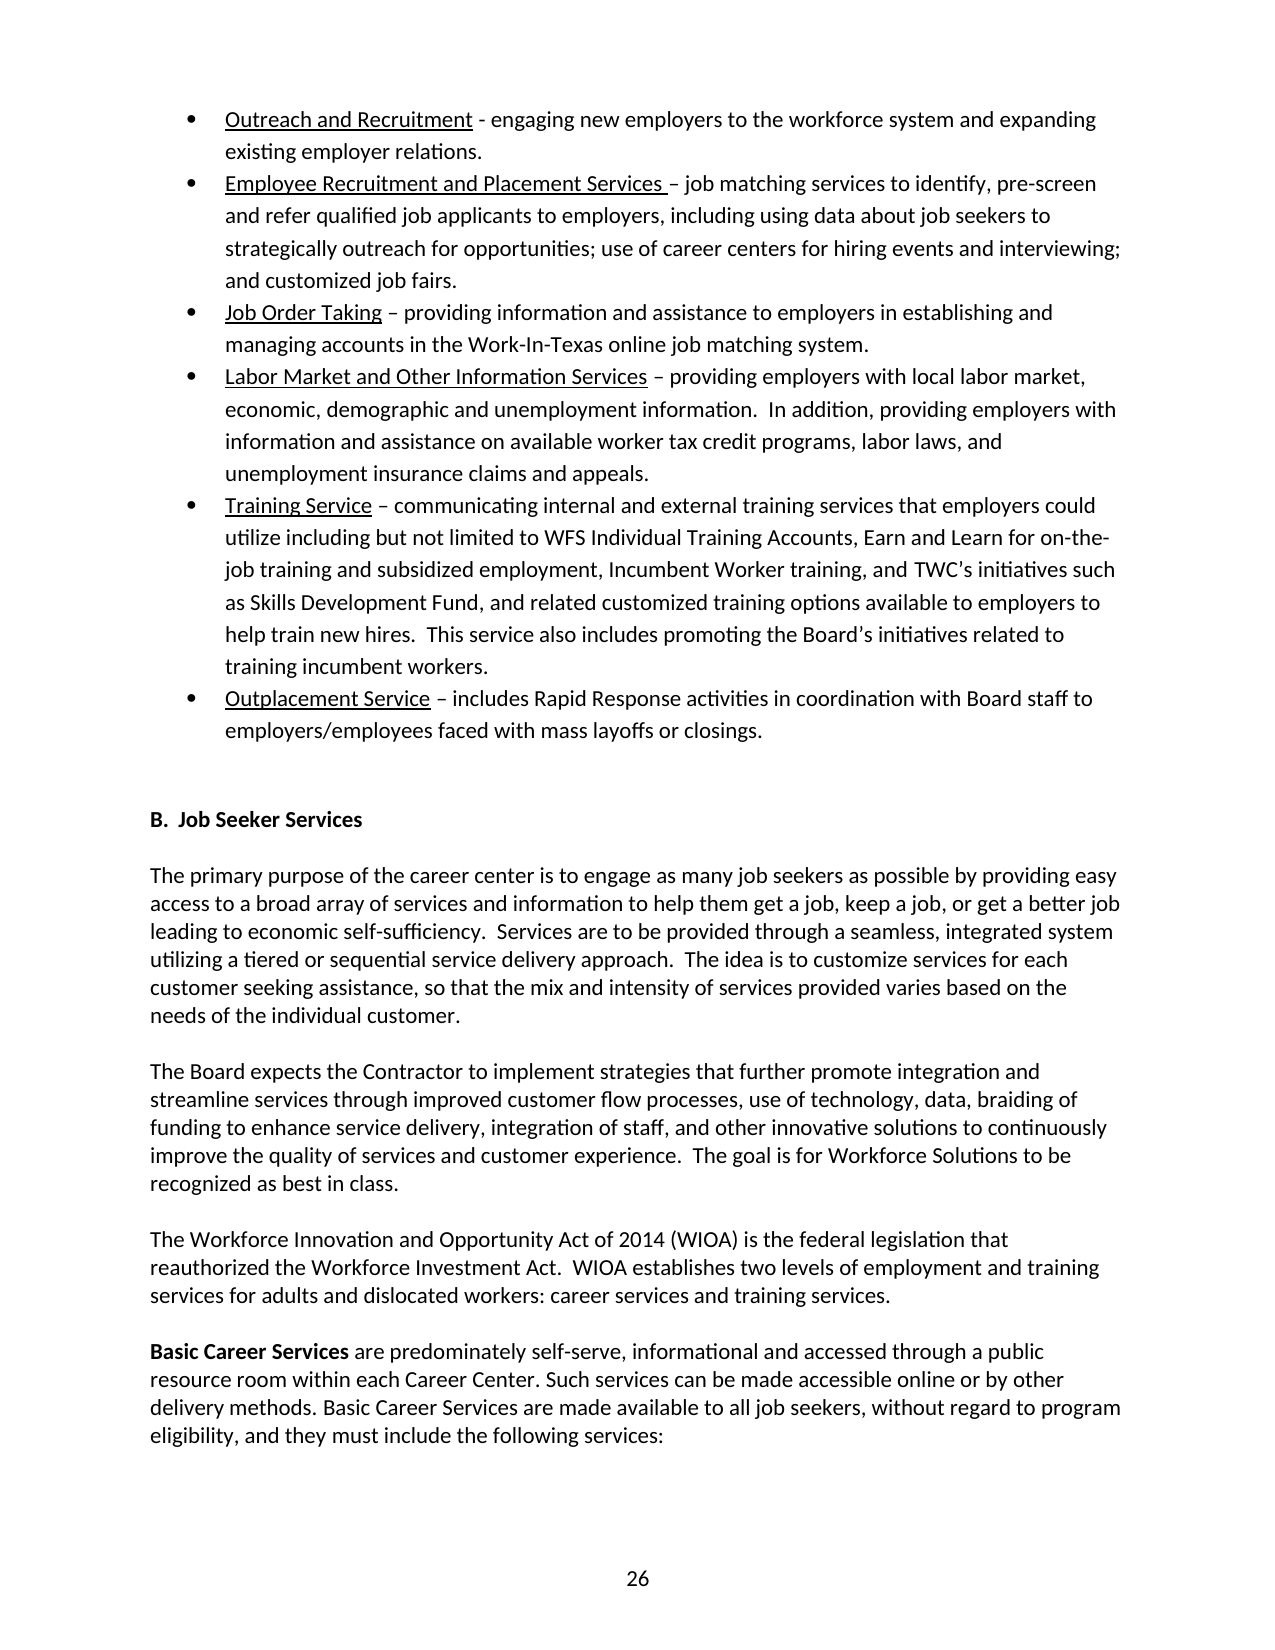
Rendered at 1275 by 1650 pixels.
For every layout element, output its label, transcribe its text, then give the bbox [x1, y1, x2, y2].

list Outreach and Recruitment - engaging new employers to the workforce system and expanding existing employer relations. [187, 105, 1125, 165]
text The Workforce Innovation and Opportunity Act of 2014 (WIOA) is the federal legislation that reauthorized the Workforce Investment Act. WIOA establishes two levels of employment and training services for adults and dislocated workers: career services and training services. [150, 1225, 1125, 1309]
list Outplacement Service – includes Rapid Response activities in coordination with Board staff to employers/employees faced with mass layoffs or closings. [187, 684, 1125, 744]
text The Board expects the Contractor to implement strategies that further promote integration and streamline services through improved customer flow processes, use of technology, data, braiding of funding to enhance service delivery, integration of staff, and other innovative solutions to continuously improve the quality of services and customer experience. The goal is for Workforce Solutions to be recognized as best in class. [150, 1057, 1125, 1197]
list Labor Market and Other Information Services – providing employers with local labor market, economic, demographic and unemployment information. In addition, providing employers with information and assistance on available worker tax credit programs, labor laws, and unemployment insurance claims and appeals. [187, 362, 1125, 487]
subtitle B. Job Seeker Services [150, 805, 1125, 833]
list Job Order Taking – providing information and assistance to employers in establishing and managing accounts in the Work-In-Texas online job matching system. [187, 298, 1125, 358]
text The primary purpose of the career center is to engage as many job seekers as possible by providing easy access to a broad array of services and information to help them get a job, keep a job, or get a better job leading to economic self-sufficiency. Services are to be provided through a seamless, integrated system utilizing a tiered or sequential service delivery approach. The idea is to customize services for each customer seeking assistance, so that the mix and intensity of services provided varies based on the needs of the individual customer. [150, 861, 1125, 1029]
text Basic Career Services are predominately self-serve, informational and accessed through a public resource room within each Career Center. Such services can be made accessible online or by other delivery methods. Basic Career Services are made available to all job seekers, without regard to program eligibility, and they must include the following services: [150, 1337, 1125, 1449]
list Employee Recruitment and Placement Services – job matching services to identify, pre-screen and refer qualified job applicants to employers, including using data about job seekers to strategically outreach for opportunities; use of career centers for hiring events and interviewing; and customized job fairs. [187, 169, 1125, 294]
list Training Service – communicating internal and external training services that employers could utilize including but not limited to WFS Individual Training Accounts, Earn and Learn for on-the-job training and subsidized employment, Incumbent Worker training, and TWC’s initiatives such as Skills Development Fund, and related customized training options available to employers to help train new hires. This service also includes promoting the Board’s initiatives related to training incumbent workers. [187, 491, 1125, 680]
